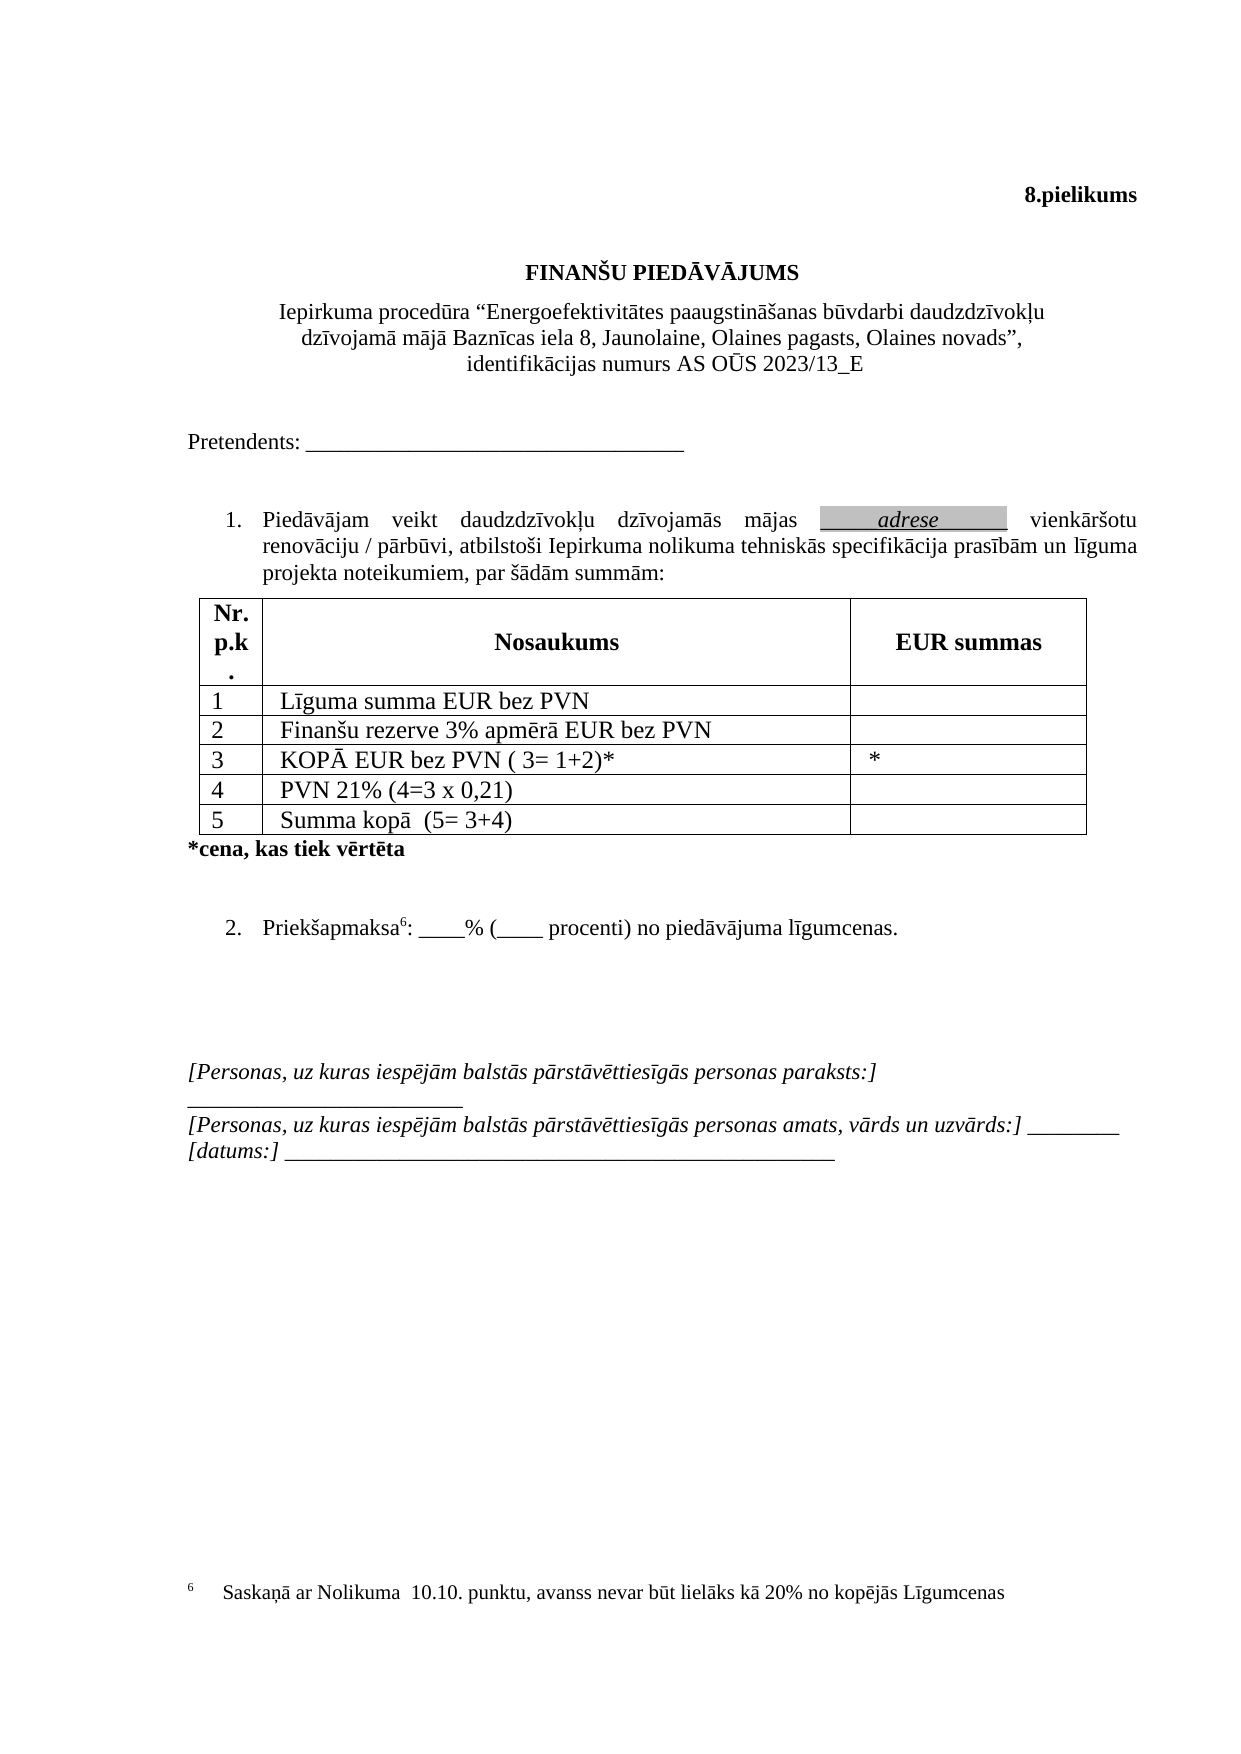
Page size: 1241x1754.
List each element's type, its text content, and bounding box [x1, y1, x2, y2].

text [Personas, uz kuras iespējām balstās pārstāvēttiesīgās personas paraksts:] ________________________ [187, 1058, 1137, 1111]
table_cell KOPĀ EUR bez PVN ( 3= 1+2)* [263, 745, 850, 774]
table_header Nosaukums [263, 599, 850, 685]
table_cell [851, 805, 1086, 834]
list Priekšapmaksa: ____% (____ procenti) no piedāvājuma līgumcenas. [225, 914, 1137, 940]
table_cell PVN 21% (4=3 x 0,21) [263, 775, 850, 804]
text [Personas, uz kuras iespējām balstās pārstāvēttiesīgās personas amats, vārds un uzvārds:] ________ [187, 1111, 1137, 1137]
list Piedāvājam veikt daudzdzīvokļu dzīvojamās mājas _____adrese______ vienkāršotu renovāciju / pārbūvi, atbilstoši Iepirkuma nolikuma tehniskās specifikācija prasībām un līguma projekta noteikumiem, par šādām summām: [225, 506, 1137, 585]
table_header EUR summas [851, 599, 1086, 685]
table_cell Finanšu rezerve 3% apmērā EUR bez PVN [263, 716, 850, 744]
text dzīvojamā mājā Baznīcas iela 8, Jaunolaine, Olaines pagasts, Olaines novads”, [187, 324, 1137, 350]
table_cell 5 [200, 805, 262, 834]
text Iepirkuma procedūra “Energoefektivitātes paaugstināšanas būvdarbi daudzdzīvokļu [187, 298, 1137, 324]
table_cell 1 [200, 686, 262, 714]
table_cell [851, 775, 1086, 804]
table_header Nr. p.k. [200, 599, 262, 685]
table_cell * [851, 745, 1086, 774]
text [datums:] ________________________________________________ [187, 1137, 1137, 1163]
table_cell 2 [200, 716, 262, 744]
table_cell Summa kopā (5= 3+4) [263, 805, 850, 834]
table_cell [851, 686, 1086, 714]
text identifikācijas numurs AS OŪS 2023/13_E [187, 350, 1137, 377]
text Pretendents: _________________________________ [187, 428, 1137, 454]
table_cell 3 [200, 745, 262, 774]
text *cena, kas tiek vērtēta [187, 835, 1137, 861]
table_cell Līguma summa EUR bez PVN [263, 686, 850, 714]
table_cell 4 [200, 775, 262, 804]
text 8.pielikums [187, 181, 1137, 207]
table_cell [851, 716, 1086, 744]
text FINANŠU PIEDĀVĀJUMS [187, 259, 1137, 285]
